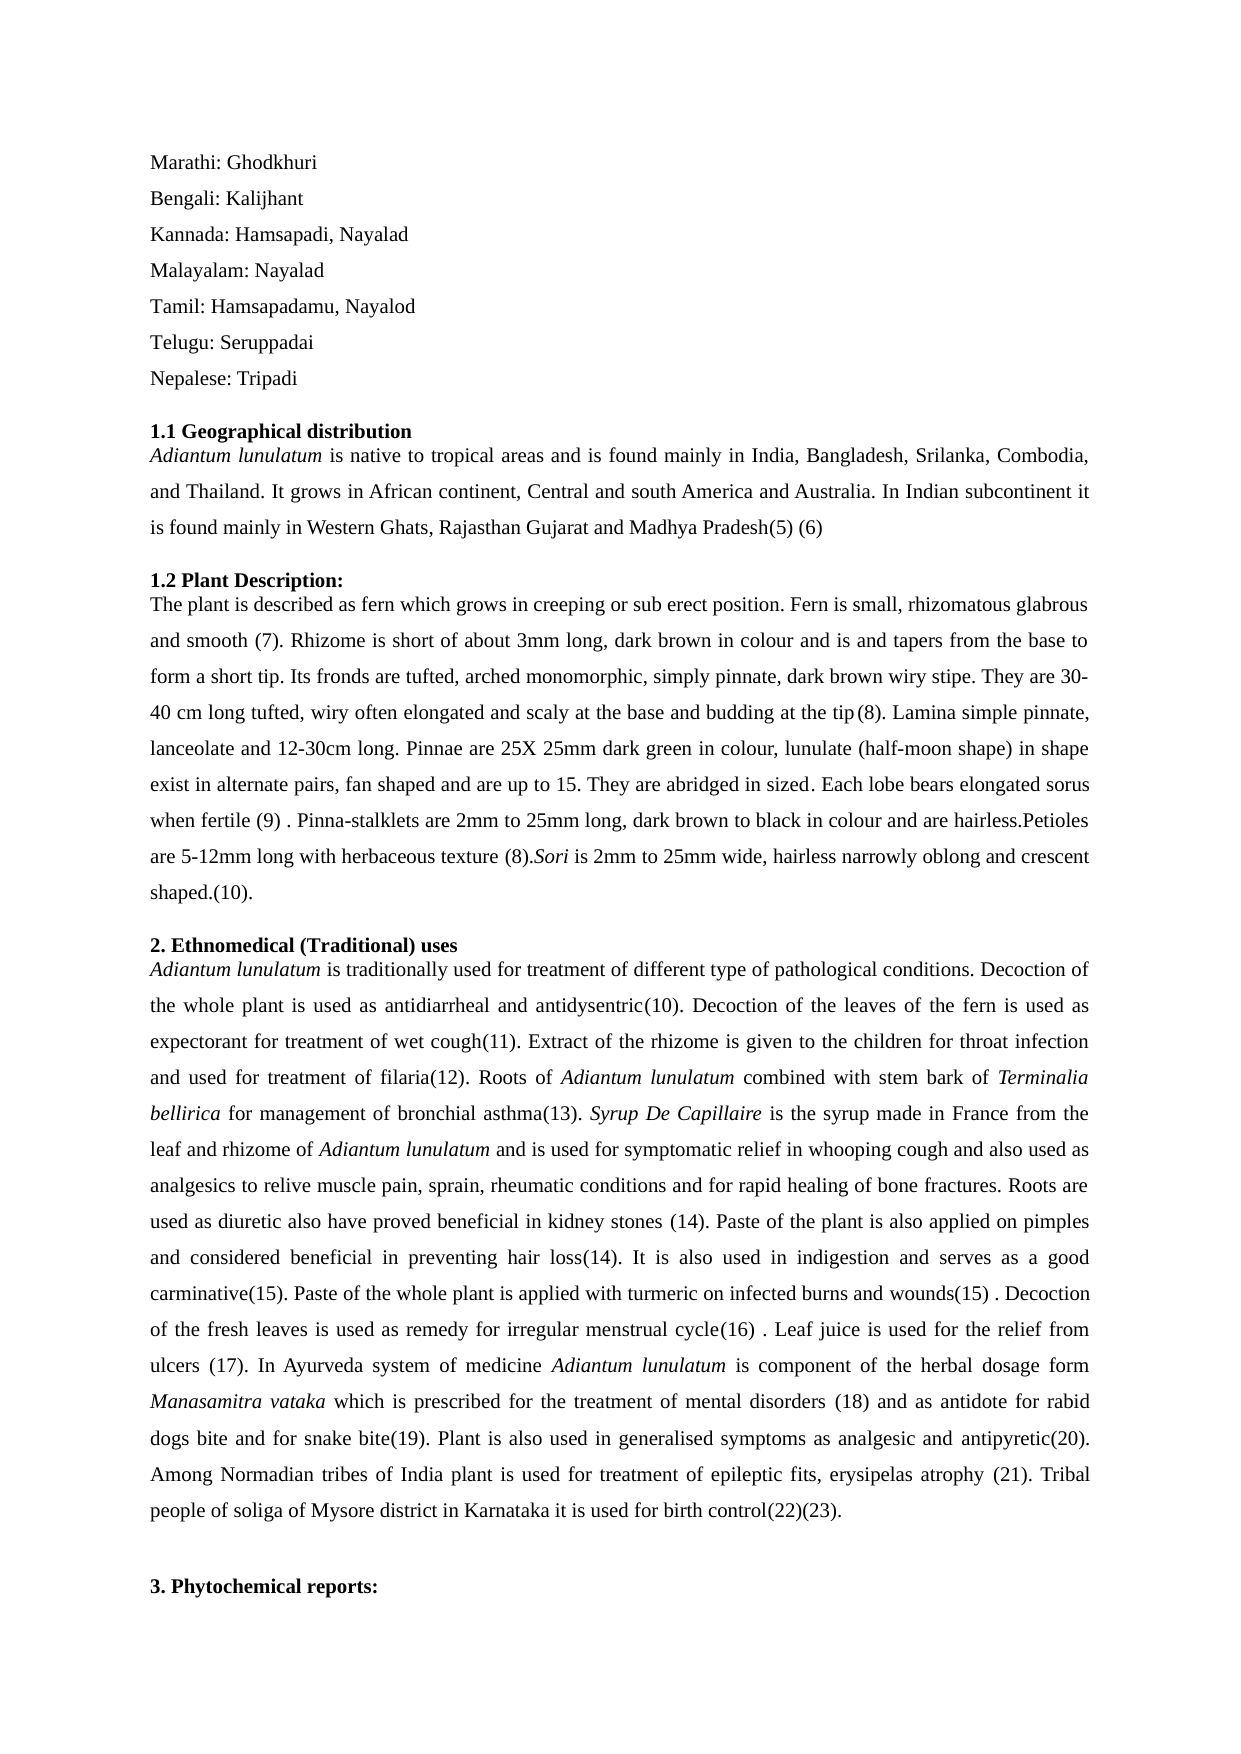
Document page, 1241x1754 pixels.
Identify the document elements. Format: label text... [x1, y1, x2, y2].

text Adiantum lunulatum is native to tropical areas and is found mainly in India, Bangladesh, Srilanka, Combodia, and Thailand. It grows in African continent, Central and south America and Australia. In Indian subcontinent it is found mainly in Western Ghats, Rajasthan Gujarat and Madhya Pradesh [150, 443, 1090, 539]
text 3. Phytochemical reports: [150, 1574, 1090, 1598]
text The plant is described as fern which grows in creeping or sub erect position. Fern is small, rhizomatous glabrous and smooth . Rhizome is short of about 3mm long, dark brown in colour and is and tapers from the base to form a short tip. Its fronds are tufted, arched monomorphic, simply pinnate, dark brown wiry stipe. They are 30-40 cm long tufted, wiry often elongated and scaly at the base and budding at the tip. Lamina simple pinnate, lanceolate and 12-30cm long. Pinnae are 25X 25mm dark green in colour, lunulate (half-moon shape) in shape exist in alternate pairs, fan shaped and are up to 15. They are abridged in sized. Each lobe bears elongated sorus when fertile . Pinna-stalklets are 2mm to 25mm long, dark brown to black in colour and are hairless.Petioles are 5-12mm long with herbaceous texture .Sori is 2mm to 25mm wide, hairless narrowly oblong and crescent shaped.. [150, 592, 1090, 904]
text Kannada: Hamsapadi, Nayalad [150, 222, 1090, 246]
text 1.2 Plant Description: [150, 568, 1090, 592]
text Malayalam: Nayalad [150, 258, 1090, 282]
text 1.1 Geographical distribution [150, 419, 1090, 443]
text 2. Ethnomedical (Traditional) uses [150, 933, 1090, 957]
text Marathi: Ghodkhuri [150, 150, 1090, 174]
text Tamil: Hamsapadamu, Nayalod [150, 294, 1090, 318]
text Adiantum lunulatum is traditionally used for treatment of different type of pathological conditions. Decoction of the whole plant is used as antidiarrheal and antidysentric. Decoction of the leaves of the fern is used as expectorant for treatment of wet cough. Extract of the rhizome is given to the children for throat infection and used for treatment of filaria. Roots of Adiantum lunulatum combined with stem bark of Terminalia bellirica for management of bronchial asthma. Syrup De Capillaire is the syrup made in France from the leaf and rhizome of Adiantum lunulatum and is used for symptomatic relief in whooping cough and also used as analgesics to relive muscle pain, sprain, rheumatic conditions and for rapid healing of bone fractures. Roots are used as diuretic also have proved beneficial in kidney stones . Paste of the plant is also applied on pimples and considered beneficial in preventing hair loss. It is also used in indigestion and serves as a good carminative. Paste of the whole plant is applied with turmeric on infected burns and wounds . Decoction of the fresh leaves is used as remedy for irregular menstrual cycle . Leaf juice is used for the relief from ulcers . In Ayurveda system of medicine Adiantum lunulatum is component of the herbal dosage form Manasamitra vataka which is prescribed for the treatment of mental disorders and as antidote for rabid dogs bite and for snake bite. Plant is also used in generalised symptoms as analgesic and antipyretic. Among Normadian tribes of India plant is used for treatment of epileptic fits, erysipelas atrophy . Tribal people of soliga of Mysore district in Karnataka it is used for birth control. [150, 957, 1090, 1522]
text Bengali: Kalijhant [150, 186, 1090, 210]
text Telugu: Seruppadai [150, 330, 1090, 354]
text Nepalese: Tripadi [150, 366, 1090, 390]
